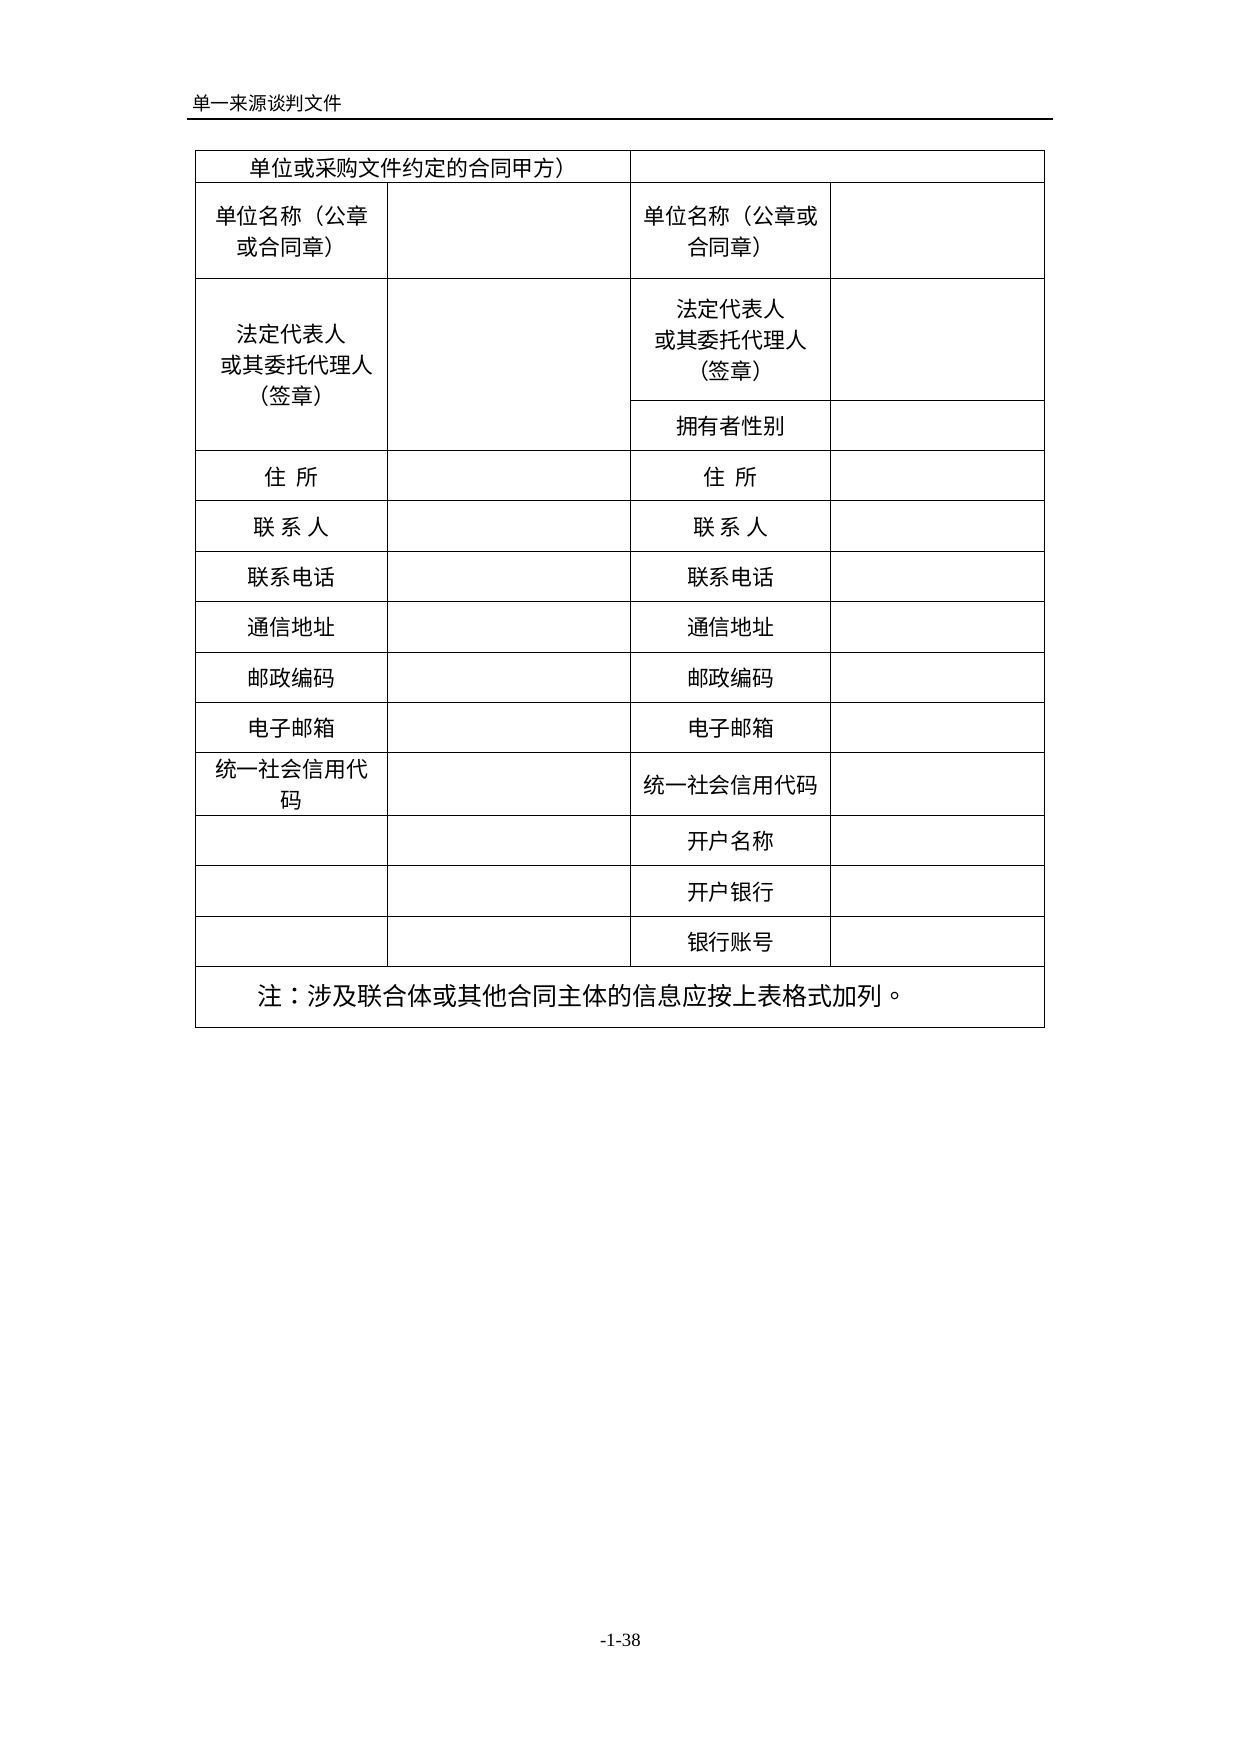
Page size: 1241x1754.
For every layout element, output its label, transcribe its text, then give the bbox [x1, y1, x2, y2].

table_cell 住 所 [196, 451, 387, 500]
table_cell [388, 451, 630, 500]
table_cell [388, 816, 630, 865]
table_cell [831, 653, 1044, 702]
table_cell [388, 183, 630, 278]
table_cell 邮政编码 [631, 653, 830, 702]
table_cell 法定代表人 或其委托代理人（签章） [631, 279, 830, 400]
table_cell 住 所 [631, 451, 830, 500]
table_cell 电子邮箱 [631, 703, 830, 752]
table_cell [388, 279, 630, 450]
table_cell 统一社会信用代码 [196, 753, 387, 815]
table_cell [388, 753, 630, 815]
table_cell [388, 866, 630, 916]
table_cell 拥有者性别 [631, 401, 830, 450]
table_cell 联 系 人 [631, 501, 830, 551]
table_cell [831, 703, 1044, 752]
table_cell [388, 703, 630, 752]
table_cell [388, 653, 630, 702]
table_cell [388, 501, 630, 551]
table_cell [831, 401, 1044, 450]
table_cell [831, 501, 1044, 551]
table_cell [831, 279, 1044, 400]
table_cell [831, 816, 1044, 865]
table_cell 开户名称 [631, 816, 830, 865]
table_cell 注：涉及联合体或其他合同主体的信息应按上表格式加列。 [196, 967, 1044, 1027]
table_cell 电子邮箱 [196, 703, 387, 752]
table_cell [388, 552, 630, 601]
table_cell 联系电话 [196, 552, 387, 601]
table_cell 单位名称（公章或合同章） [196, 183, 387, 278]
table_cell [831, 183, 1044, 278]
table_cell 联系电话 [631, 552, 830, 601]
table_cell 通信地址 [631, 602, 830, 651]
table_cell [388, 917, 630, 966]
table_cell [196, 866, 387, 916]
table_cell [831, 552, 1044, 601]
table_cell [831, 753, 1044, 815]
table_header 乙方（供应商） [631, 151, 1044, 182]
table_cell [388, 602, 630, 651]
table_cell [196, 917, 387, 966]
table_cell 法定代表人 或其委托代理人（签章） [196, 279, 387, 450]
table_cell 单位名称（公章或合同章） [631, 183, 830, 278]
table_cell 统一社会信用代码 [631, 753, 830, 815]
table_cell [831, 917, 1044, 966]
table_cell 邮政编码 [196, 653, 387, 702]
table_cell 通信地址 [196, 602, 387, 651]
table_cell [196, 816, 387, 865]
table_cell 联 系 人 [196, 501, 387, 551]
table_cell [831, 602, 1044, 651]
table_cell [831, 866, 1044, 916]
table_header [196, 151, 630, 182]
table_cell [831, 451, 1044, 500]
table_cell 银行账号 [631, 917, 830, 966]
table_cell 开户银行 [631, 866, 830, 916]
